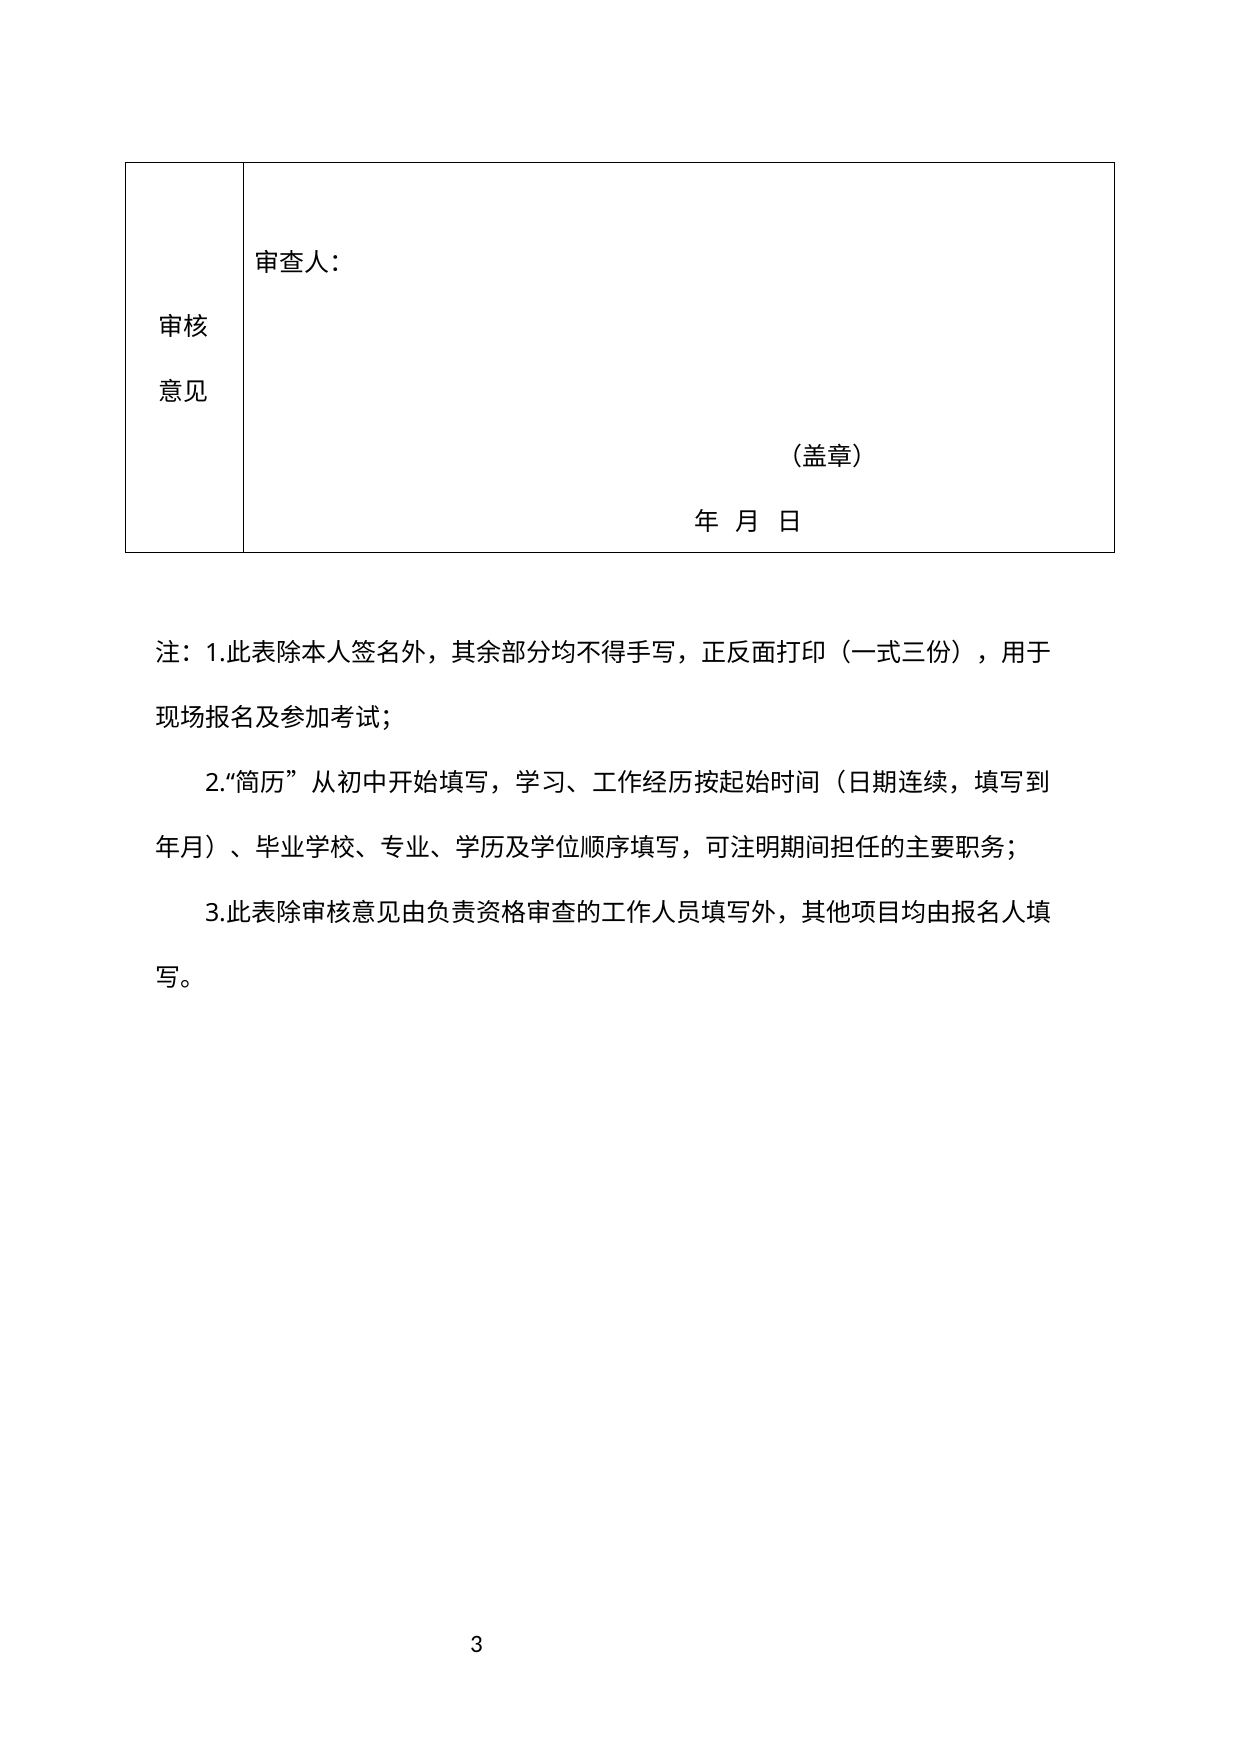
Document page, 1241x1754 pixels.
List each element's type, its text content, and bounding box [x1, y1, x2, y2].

table_cell 审查人： （盖章） 年 月 日 [244, 163, 1114, 552]
text 注：1.此表除本人签名外，其余部分均不得手写，正反面打印（一式三份），用于现场报名及参加考试； [155, 618, 1051, 748]
text 3.此表除审核意见由负责资格审查的工作人员填写外，其他项目均由报名人填写。 [155, 878, 1051, 1008]
text 2.“简历”从初中开始填写，学习、工作经历按起始时间（日期连续，填写到年月）、毕业学校、专业、学历及学位顺序填写，可注明期间担任的主要职务； [155, 748, 1051, 878]
table_cell 审核 意见 [126, 163, 243, 552]
